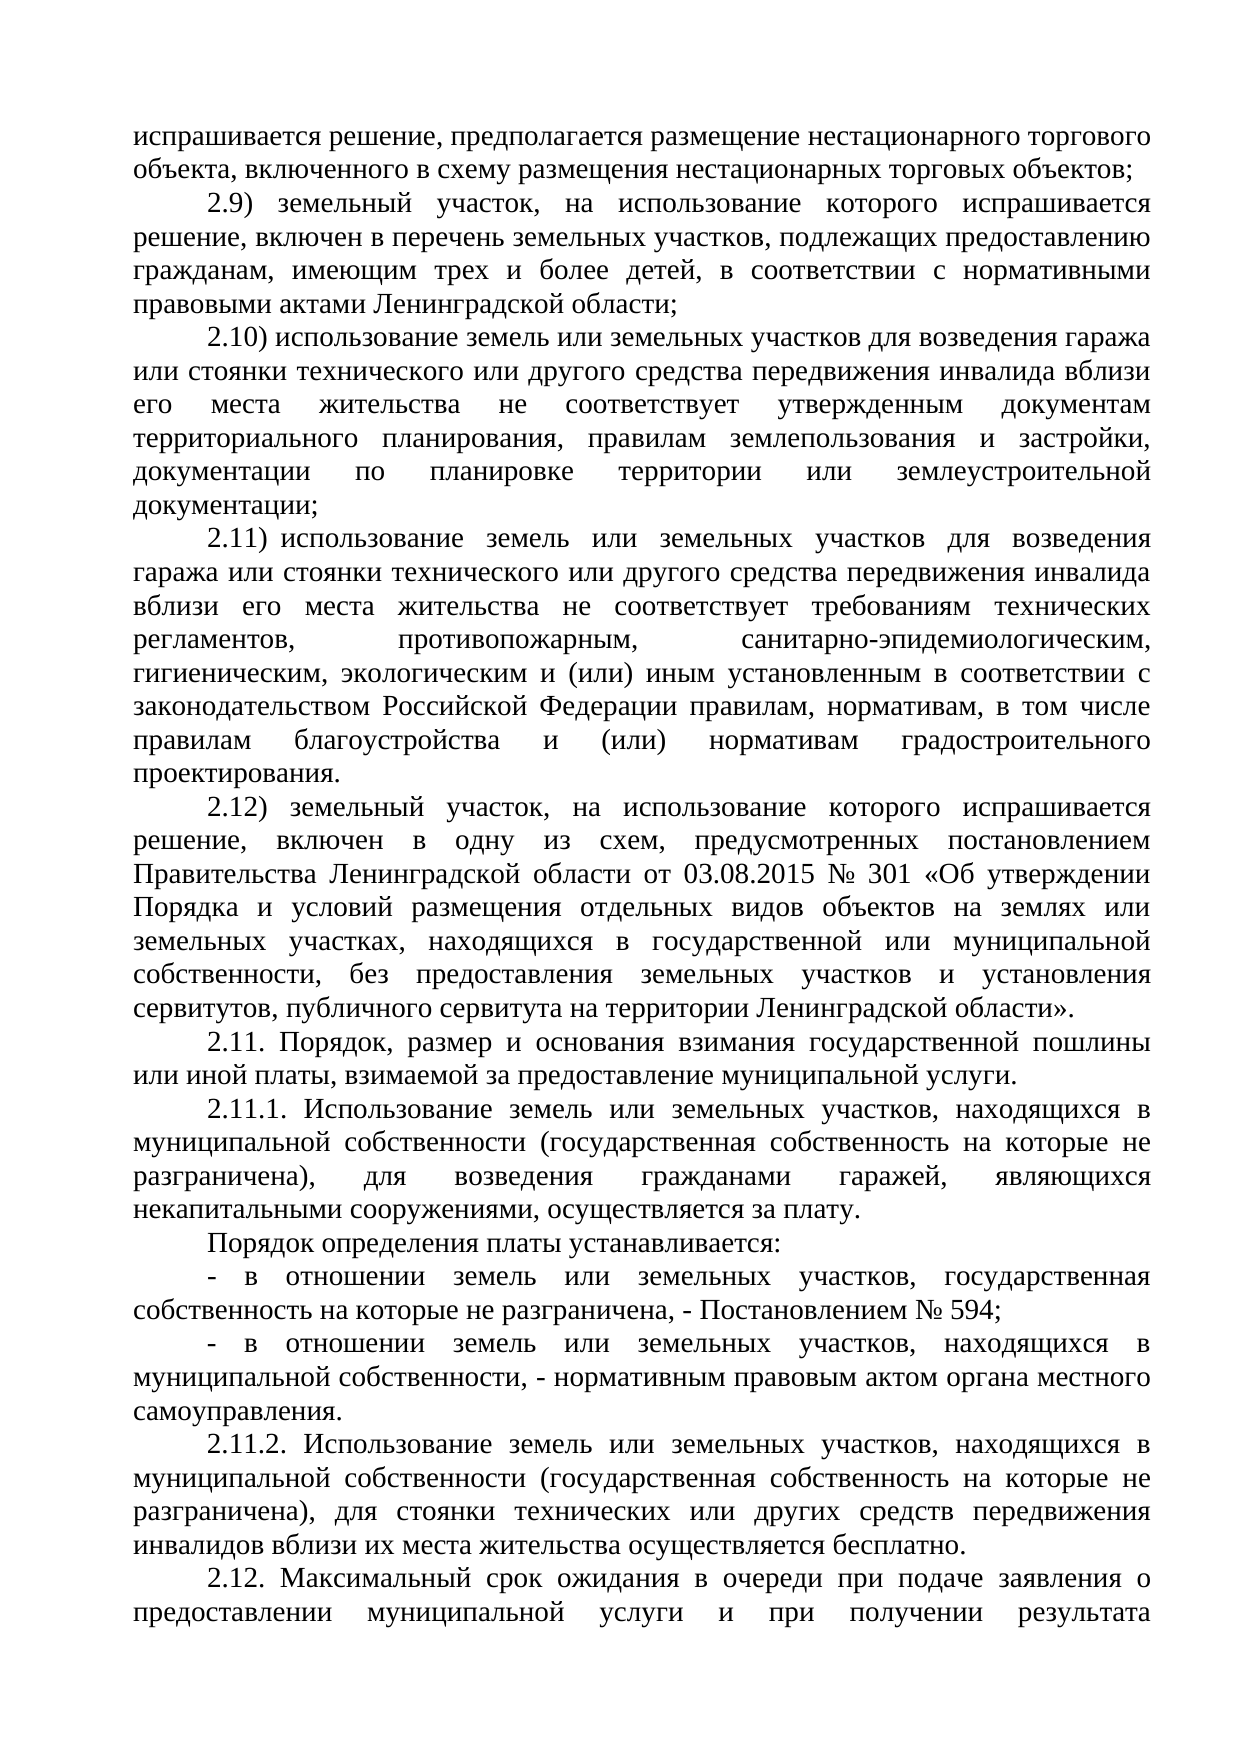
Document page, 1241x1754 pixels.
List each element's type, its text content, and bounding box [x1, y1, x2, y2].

text 2.10) использование земель или земельных участков для возведения гаража или стоянки технического или другого средства передвижения инвалида вблизи его места жительства не соответствует утвержденным документам территориального планирования, правилам землепользования и застройки, документации по планировке территории или землеустроительной документации; [133, 319, 1152, 521]
text 2.9) земельный участок, на использование которого испрашивается решение, включен в перечень земельных участков, подлежащих предоставлению гражданам, имеющим трех и более детей, в соответствии с нормативными правовыми актами Ленинградской области; [133, 185, 1152, 319]
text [133, 1560, 1152, 1627]
text 2.12) земельный участок, на использование которого испрашивается решение, включен в одну из схем, предусмотренных постановлением Правительства Ленинградской области от 03.08.2015 № 301 «Об утверждении Порядка и условий размещения отдельных видов объектов на землях или земельных участках, находящихся в государственной или муниципальной собственности, без предоставления земельных участков и установления сервитутов, публичного сервитута на территории Ленинградской области». [133, 789, 1152, 1024]
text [133, 118, 1152, 185]
text 2.11. Порядок, размер и основания взимания государственной пошлины или иной платы, взимаемой за предоставление муниципальной услуги. [133, 1024, 1152, 1091]
text 2.11) использование земель или земельных участков для возведения гаража или стоянки технического или другого средства передвижения инвалида вблизи его места жительства не соответствует требованиям технических регламентов, противопожарным, санитарно-эпидемиологическим, гигиеническим, экологическим и (или) иным установленным в соответствии с законодательством Российской Федерации правилам, нормативам, в том числе правилам благоустройства и (или) нормативам градостроительного проектирования. [133, 521, 1152, 789]
text 2.11.1. Использование земель или земельных участков, находящихся в муниципальной собственности (государственная собственность на которые не разграничена), для возведения гражданами гаражей, являющихся некапитальными сооружениями, осуществляется за плату. [133, 1091, 1152, 1225]
text - в отношении земель или земельных участков, государственная собственность на которые не разграничена, - Постановлением № 594; [133, 1258, 1152, 1326]
text Порядок определения платы устанавливается: [133, 1225, 1152, 1258]
text - в отношении земель или земельных участков, находящихся в муниципальной собственности, - нормативным правовым актом органа местного самоуправления. [133, 1326, 1152, 1426]
text 2.11.2. Использование земель или земельных участков, находящихся в муниципальной собственности (государственная собственность на которые не разграничена), для стоянки технических или других средств передвижения инвалидов вблизи их места жительства осуществляется бесплатно. [133, 1426, 1152, 1560]
